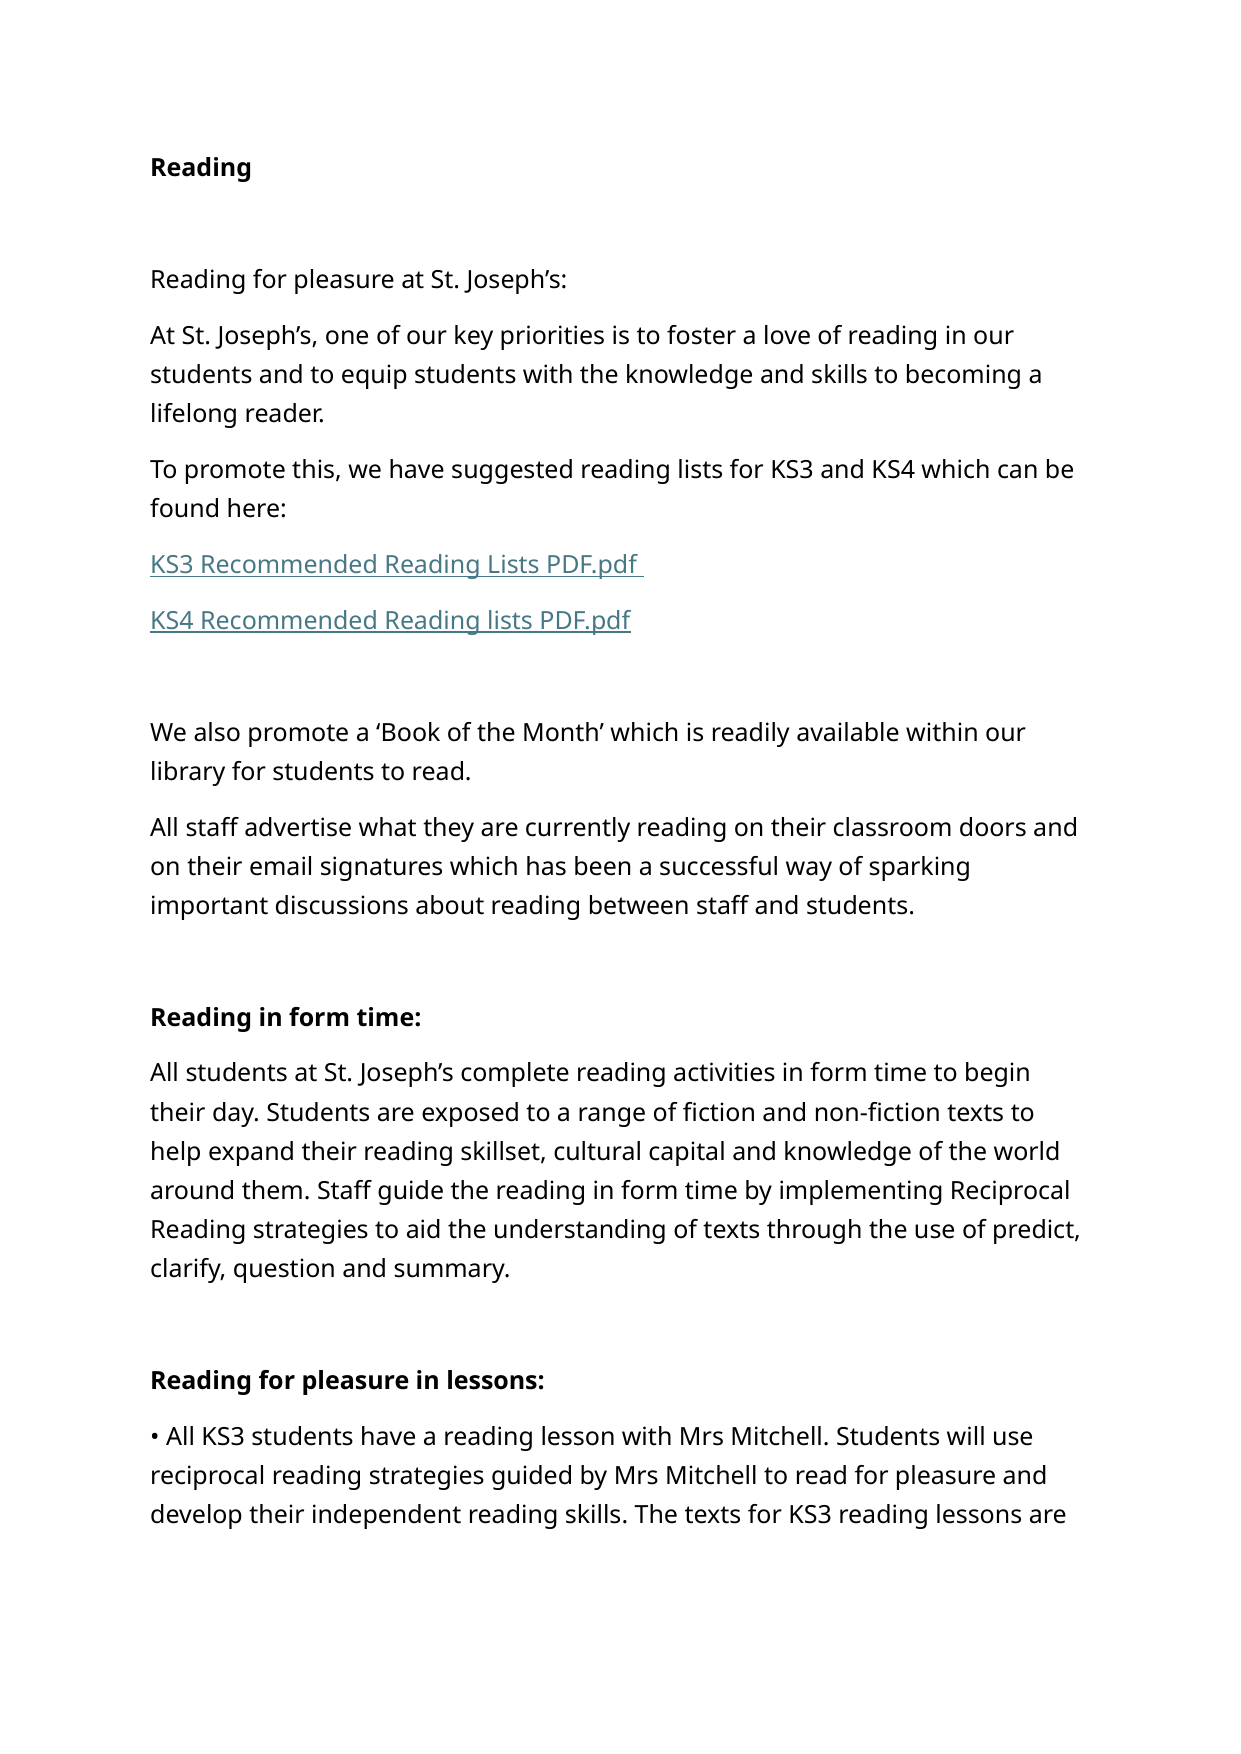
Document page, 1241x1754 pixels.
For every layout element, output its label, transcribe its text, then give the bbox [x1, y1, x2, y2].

text KS4 Recommended Reading lists PDF.pdf [150, 602, 1090, 637]
text Reading in form time: [150, 999, 1090, 1033]
text To promote this, we have suggested reading lists for KS3 and KS4 which can be found here: [150, 452, 1090, 525]
text Reading for pleasure in lessons: [150, 1362, 1090, 1397]
text Reading [150, 150, 1090, 184]
text We also promote a ‘Book of the Month’ which is readily available within our library for students to read. [150, 714, 1090, 787]
text KS3 Recommended Reading Lists PDF.pdf [150, 547, 1090, 581]
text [150, 1418, 1090, 1531]
text All staff advertise what they are currently reading on their classroom doors and on their email signatures which has been a successful way of sparking important discussions about reading between staff and students. [150, 809, 1090, 922]
text All students at St. Joseph’s complete reading activities in form time to begin their day. Students are exposed to a range of fiction and non-fiction texts to help expand their reading skillset, cultural capital and knowledge of the world around them. Staff guide the reading in form time by implementing Reciprocal Reading strategies to aid the understanding of texts through the use of predict, clarify, question and summary. [150, 1055, 1090, 1285]
text Reading for pleasure at St. Joseph’s: [150, 262, 1090, 296]
text At St. Joseph’s, one of our key priorities is to foster a love of reading in our students and to equip students with the knowledge and skills to becoming a lifelong reader. [150, 317, 1090, 430]
